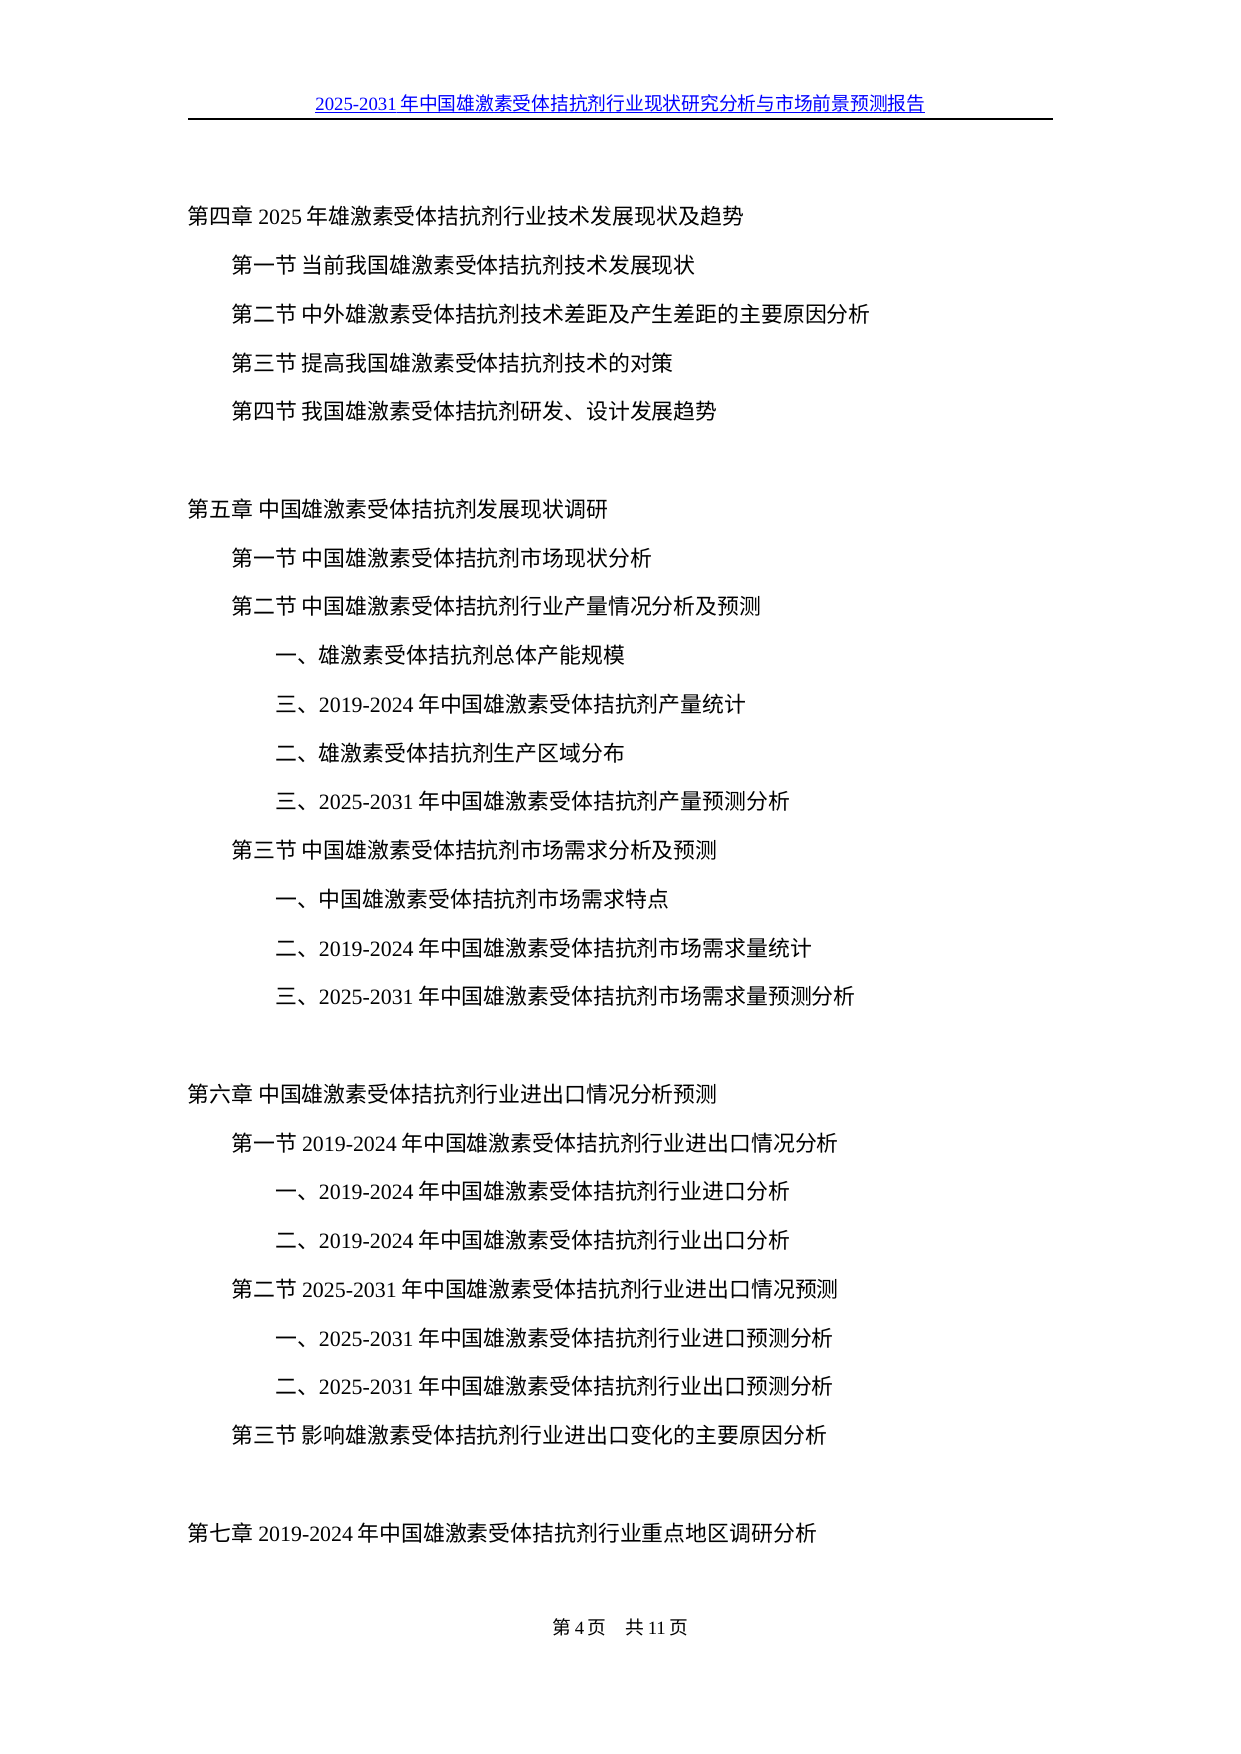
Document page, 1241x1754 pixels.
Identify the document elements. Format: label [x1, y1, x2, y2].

text [187, 150, 1053, 1548]
